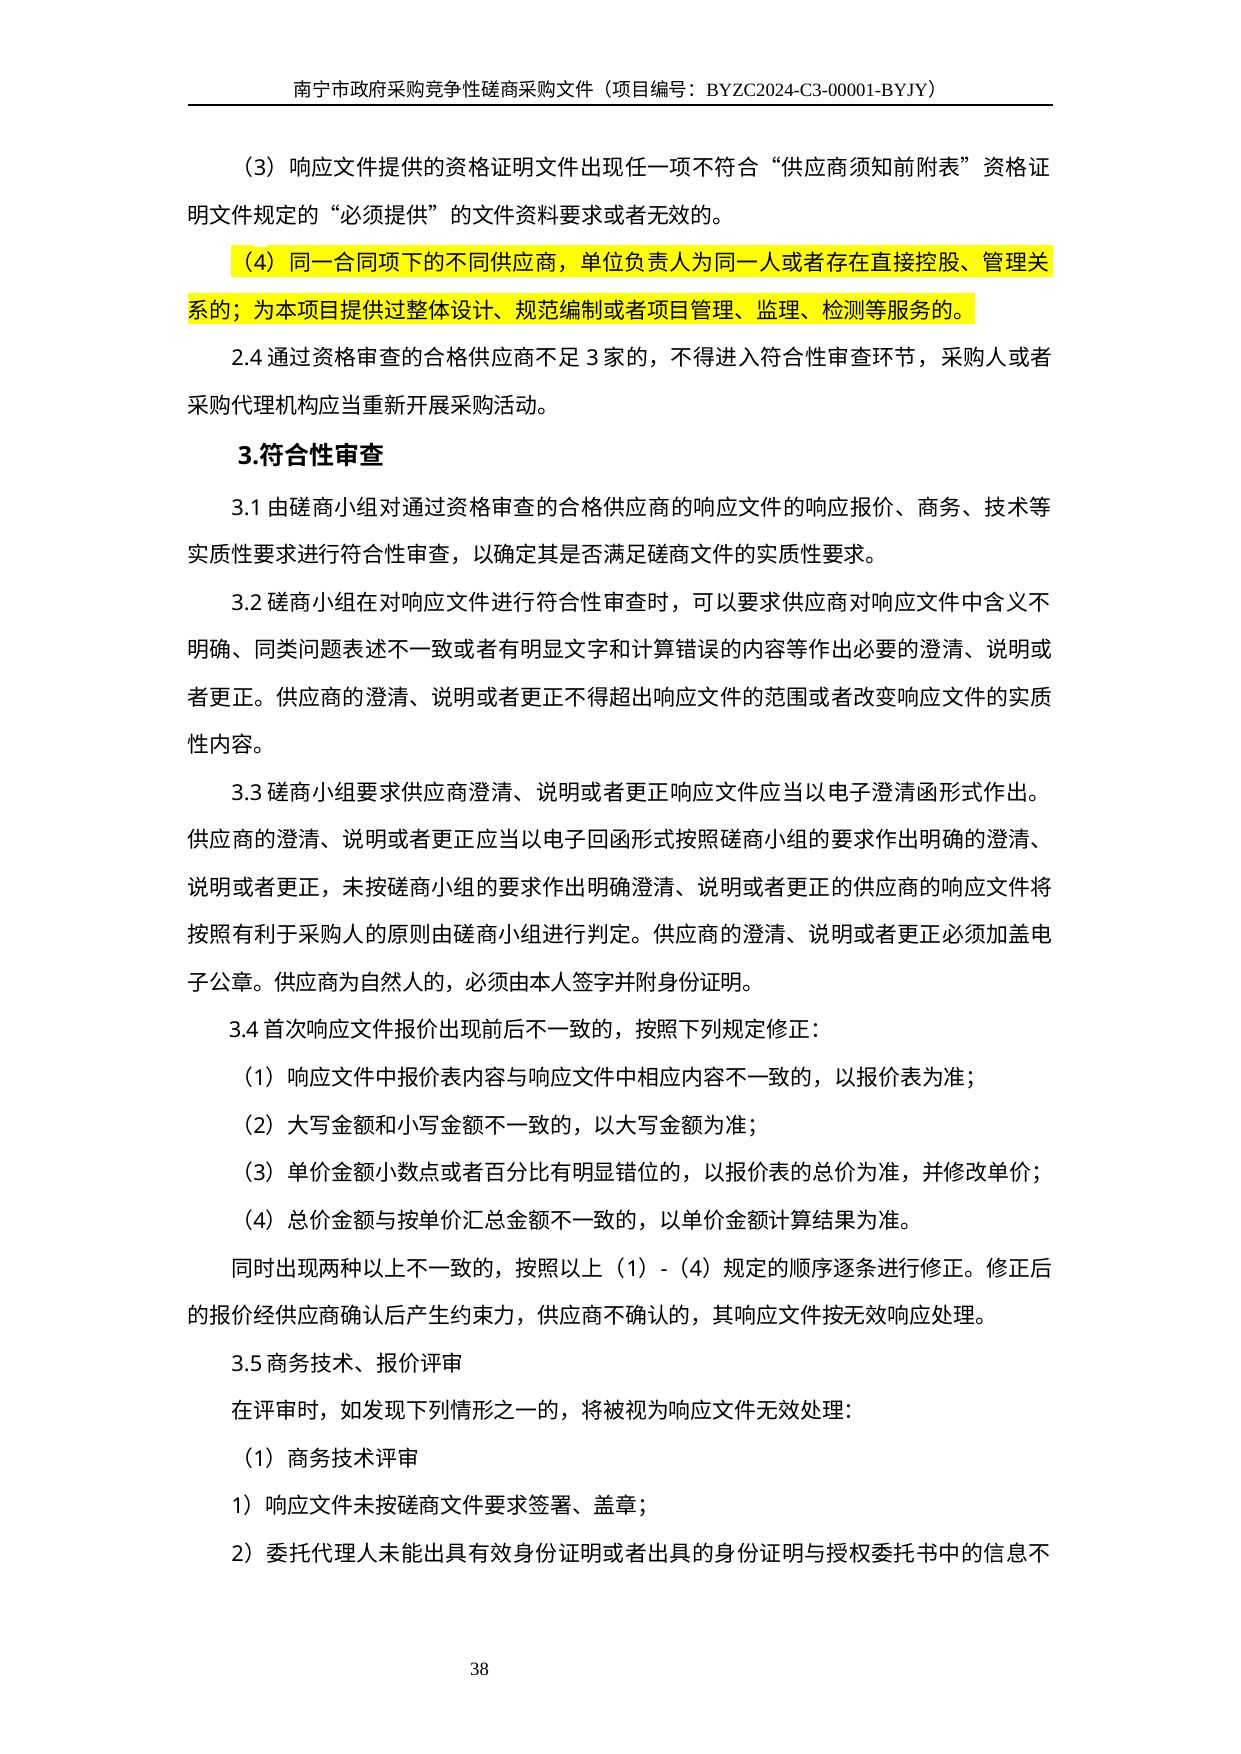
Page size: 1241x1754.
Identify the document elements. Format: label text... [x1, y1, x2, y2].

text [187, 1536, 1053, 1568]
text （3）响应文件提供的资格证明文件出现任一项不符合“供应商须知前附表”资格证明文件规定的“必须提供”的文件资料要求或者无效的。 [187, 150, 1053, 229]
text （4）总价金额与按单价汇总金额不一致的，以单价金额计算结果为准。 [187, 1203, 1053, 1235]
text （4）同一合同项下的不同供应商，单位负责人为同一人或者存在直接控股、管理关系的；为本项目提供过整体设计、规范编制或者项目管理、监理、检测等服务的。 [187, 245, 1053, 324]
text 在评审时，如发现下列情形之一的，将被视为响应文件无效处理： [187, 1393, 1053, 1425]
text 3.2磋商小组在对响应文件进行符合性审查时，可以要求供应商对响应文件中含义不明确、同类问题表述不一致或者有明显文字和计算错误的内容等作出必要的澄清、说明或者更正。供应商的澄清、说明或者更正不得超出响应文件的范围或者改变响应文件的实质性内容。 [187, 585, 1053, 759]
text 2.4通过资格审查的合格供应商不足3家的，不得进入符合性审查环节，采购人或者采购代理机构应当重新开展采购活动。 [187, 340, 1053, 419]
text （2）大写金额和小写金额不一致的，以大写金额为准； [187, 1108, 1053, 1139]
text 3.4首次响应文件报价出现前后不一致的，按照下列规定修正： [187, 1012, 1053, 1044]
text （1）响应文件中报价表内容与响应文件中相应内容不一致的，以报价表为准； [187, 1060, 1053, 1092]
text 同时出现两种以上不一致的，按照以上（1）-（4）规定的顺序逐条进行修正。修正后的报价经供应商确认后产生约束力，供应商不确认的，其响应文件按无效响应处理。 [187, 1251, 1053, 1330]
text 3.符合性审查 [187, 435, 1053, 472]
text 3.1由磋商小组对通过资格审查的合格供应商的响应文件的响应报价、商务、技术等实质性要求进行符合性审查，以确定其是否满足磋商文件的实质性要求。 [187, 490, 1053, 569]
text （3）单价金额小数点或者百分比有明显错位的，以报价表的总价为准，并修改单价； [187, 1155, 1053, 1187]
text （1）商务技术评审 [187, 1441, 1053, 1472]
text 3.5商务技术、报价评审 [187, 1346, 1053, 1377]
text 3.3磋商小组要求供应商澄清、说明或者更正响应文件应当以电子澄清函形式作出。供应商的澄清、说明或者更正应当以电子回函形式按照磋商小组的要求作出明确的澄清、说明或者更正，未按磋商小组的要求作出明确澄清、说明或者更正的供应商的响应文件将按照有利于采购人的原则由磋商小组进行判定。供应商的澄清、说明或者更正必须加盖电子公章。供应商为自然人的，必须由本人签字并附身份证明。 [187, 775, 1053, 997]
text 1）响应文件未按磋商文件要求签署、盖章； [187, 1488, 1053, 1520]
